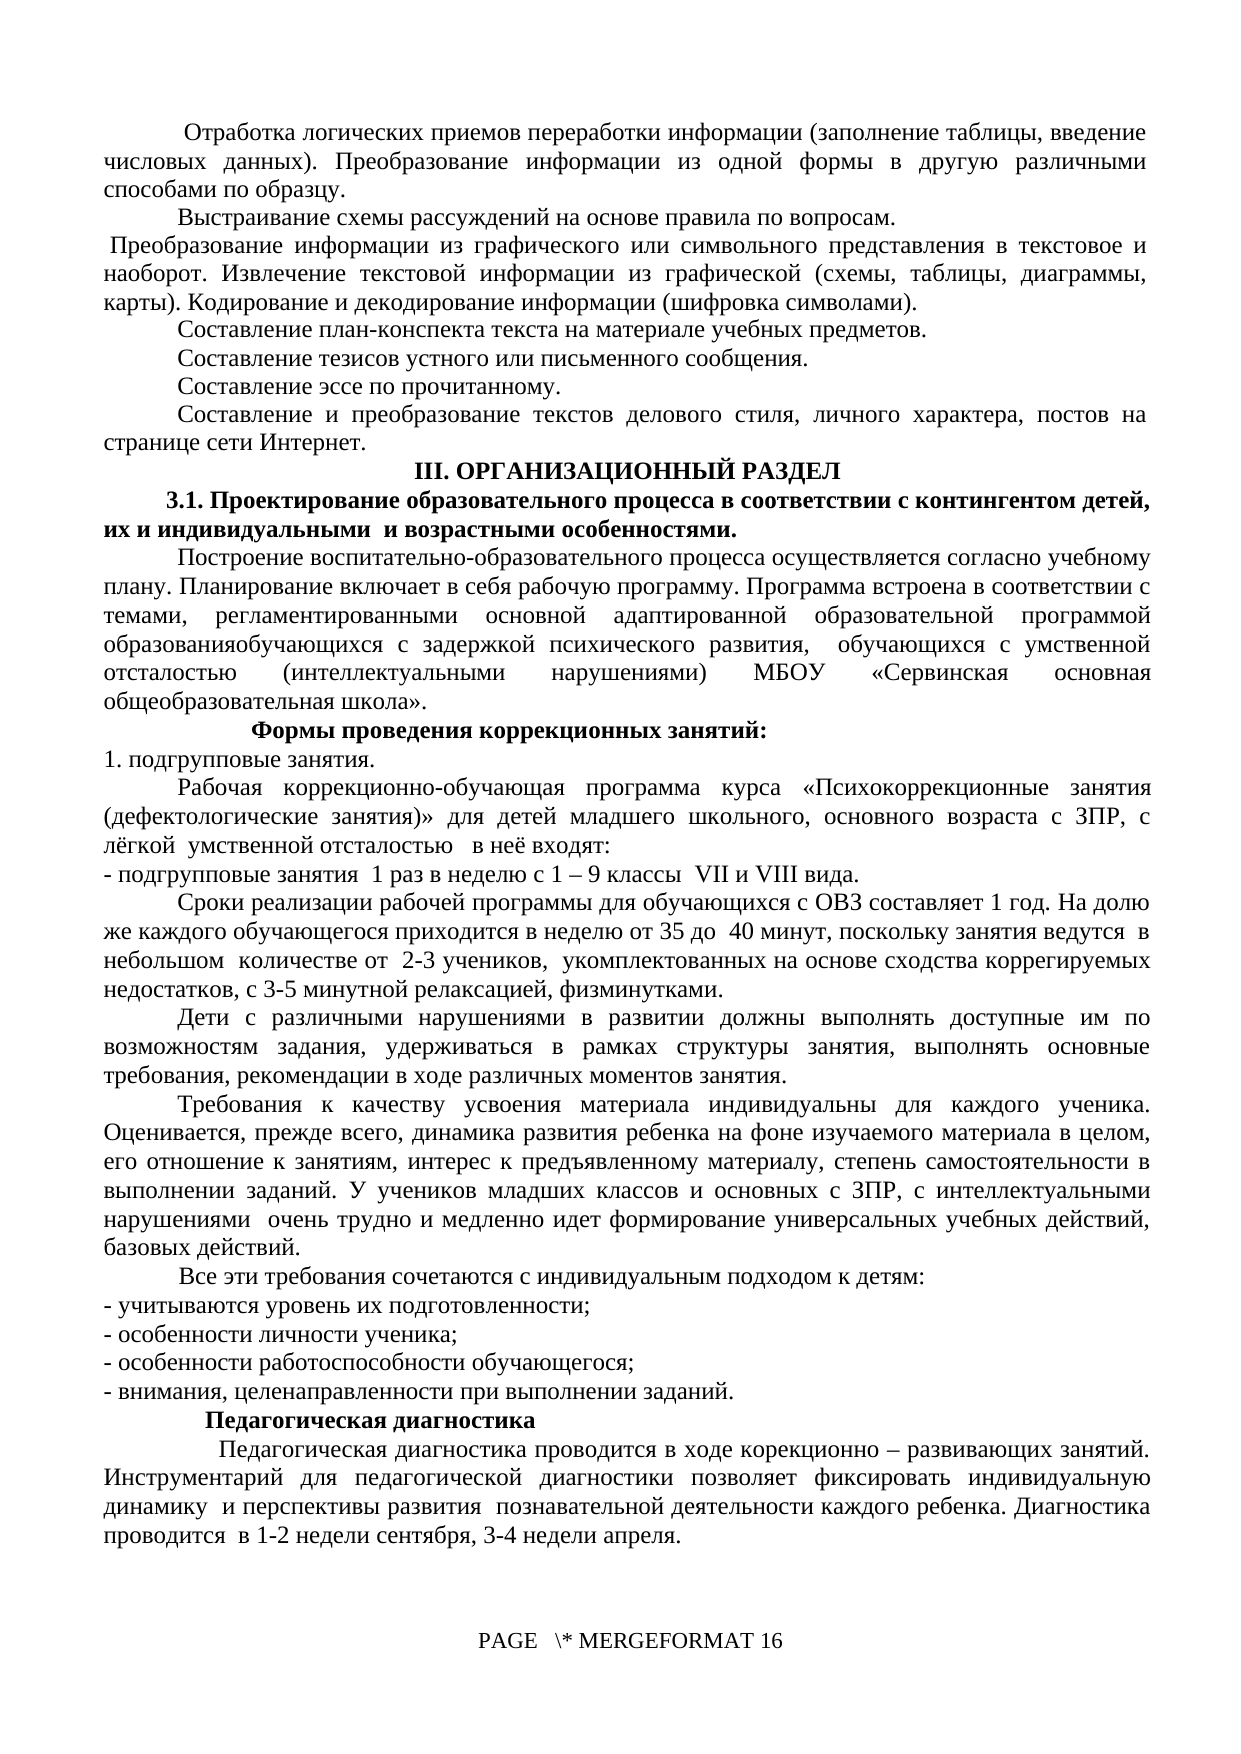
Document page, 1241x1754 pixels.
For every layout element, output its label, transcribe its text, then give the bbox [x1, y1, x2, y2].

text 3.1. Проектирование образовательного процесса в соответствии с контингентом детей, их и индивидуальными и возрастными особенностями. [103, 485, 1152, 542]
text Сроки реализации рабочей программы для обучающихся с ОВЗ составляет 1 год. На долю же каждого обучающегося приходится в неделю от 35 до 40 минут, поскольку занятия ведутся в небольшом количестве от 2-3 учеников, укомплектованных на основе сходства коррегируемых недостатков, с 3-5 минутной релаксацией, физминутками. [103, 887, 1152, 1002]
text Педагогическая диагностика проводится в ходе корекционно – развивающих занятий. Инструментарий для педагогической диагностики позволяет фиксировать индивидуальную динамику и перспективы развития познавательной деятельности каждого ребенка. Диагностика проводится в 1-2 недели сентября, 3-4 недели апреля. [103, 1434, 1152, 1549]
text Преобразование информации из графического или символьного представления в текстовое и наоборот. Извлечение текстовой информации из графической (схемы, таблицы, диаграммы, карты). Кодирование и декодирование информации (шифровка символами). [103, 231, 1148, 315]
text Дети с различными нарушениями в развитии должны выполнять доступные им по возможностям задания, удерживаться в рамках структуры занятия, выполнять основные требования, рекомендации в ходе различных моментов занятия. [103, 1002, 1152, 1089]
text Требования к качеству усвоения материала индивидуальны для каждого ученика. Оценивается, прежде всего, динамика развития ребенка на фоне изучаемого материала в целом, его отношение к занятиям, интерес к предъявленному материалу, степень самостоятельности в выполнении заданий. У учеников младших классов и основных с ЗПР, с интеллектуальными нарушениями очень трудно и медленно идет формирование универсальных учебных действий, базовых действий. [103, 1089, 1152, 1261]
text Построение воспитательно-образовательного процесса осуществляется согласно учебному плану. Планирование включает в себя рабочую программу. Программа встроена в соответствии с темами, регламентированными основной адаптированной образовательной программой образованияобучающихся с задержкой психического развития, обучающихся с умственной отсталостью (интеллектуальными нарушениями) МБОУ «Сервинская основная общеобразовательная школа». [103, 542, 1152, 715]
text Отработка логических приемов переработки информации (заполнение таблицы, введение числовых данных). Преобразование информации из одной формы в другую различными способами по образцу. [103, 118, 1148, 203]
text 1. подгрупповые занятия. [103, 744, 1152, 772]
text Рабочая коррекционно-обучающая программа курса «Психокоррекционные занятия (дефектологические занятия)» для детей младшего школьного, основного возраста с ЗПР, с лёгкой умственной отсталостью в неё входят: [103, 772, 1152, 859]
text III. ОРГАНИЗАЦИОННЫЙ РАЗДЕЛ [103, 456, 1152, 485]
text - особенности личности ученика; [103, 1319, 1152, 1347]
text Формы проведения коррекционных занятий: [103, 715, 1152, 744]
text Педагогическая диагностика [103, 1405, 1152, 1434]
text Выстраивание схемы рассуждений на основе правила по вопросам. [103, 203, 1148, 231]
text - внимания, целенаправленности при выполнении заданий. [103, 1376, 1152, 1405]
text - особенности работоспособности обучающегося; [103, 1347, 1152, 1376]
text Составление план-конспекта текста на материале учебных предметов. [103, 315, 1148, 343]
text - учитываются уровень их подготовленности; [103, 1290, 1152, 1319]
text - подгрупповые занятия 1 раз в неделю с 1 – 9 классы VII и VIII вида. [103, 859, 1152, 887]
text Составление и преобразование текстов делового стиля, личного характера, постов на странице сети Интернет. [103, 400, 1148, 456]
text Все эти требования сочетаются с индивидуальным подходом к детям: [178, 1261, 1152, 1290]
text Составление эссе по прочитанному. [103, 372, 1148, 400]
text Составление тезисов устного или письменного сообщения. [103, 343, 1148, 372]
